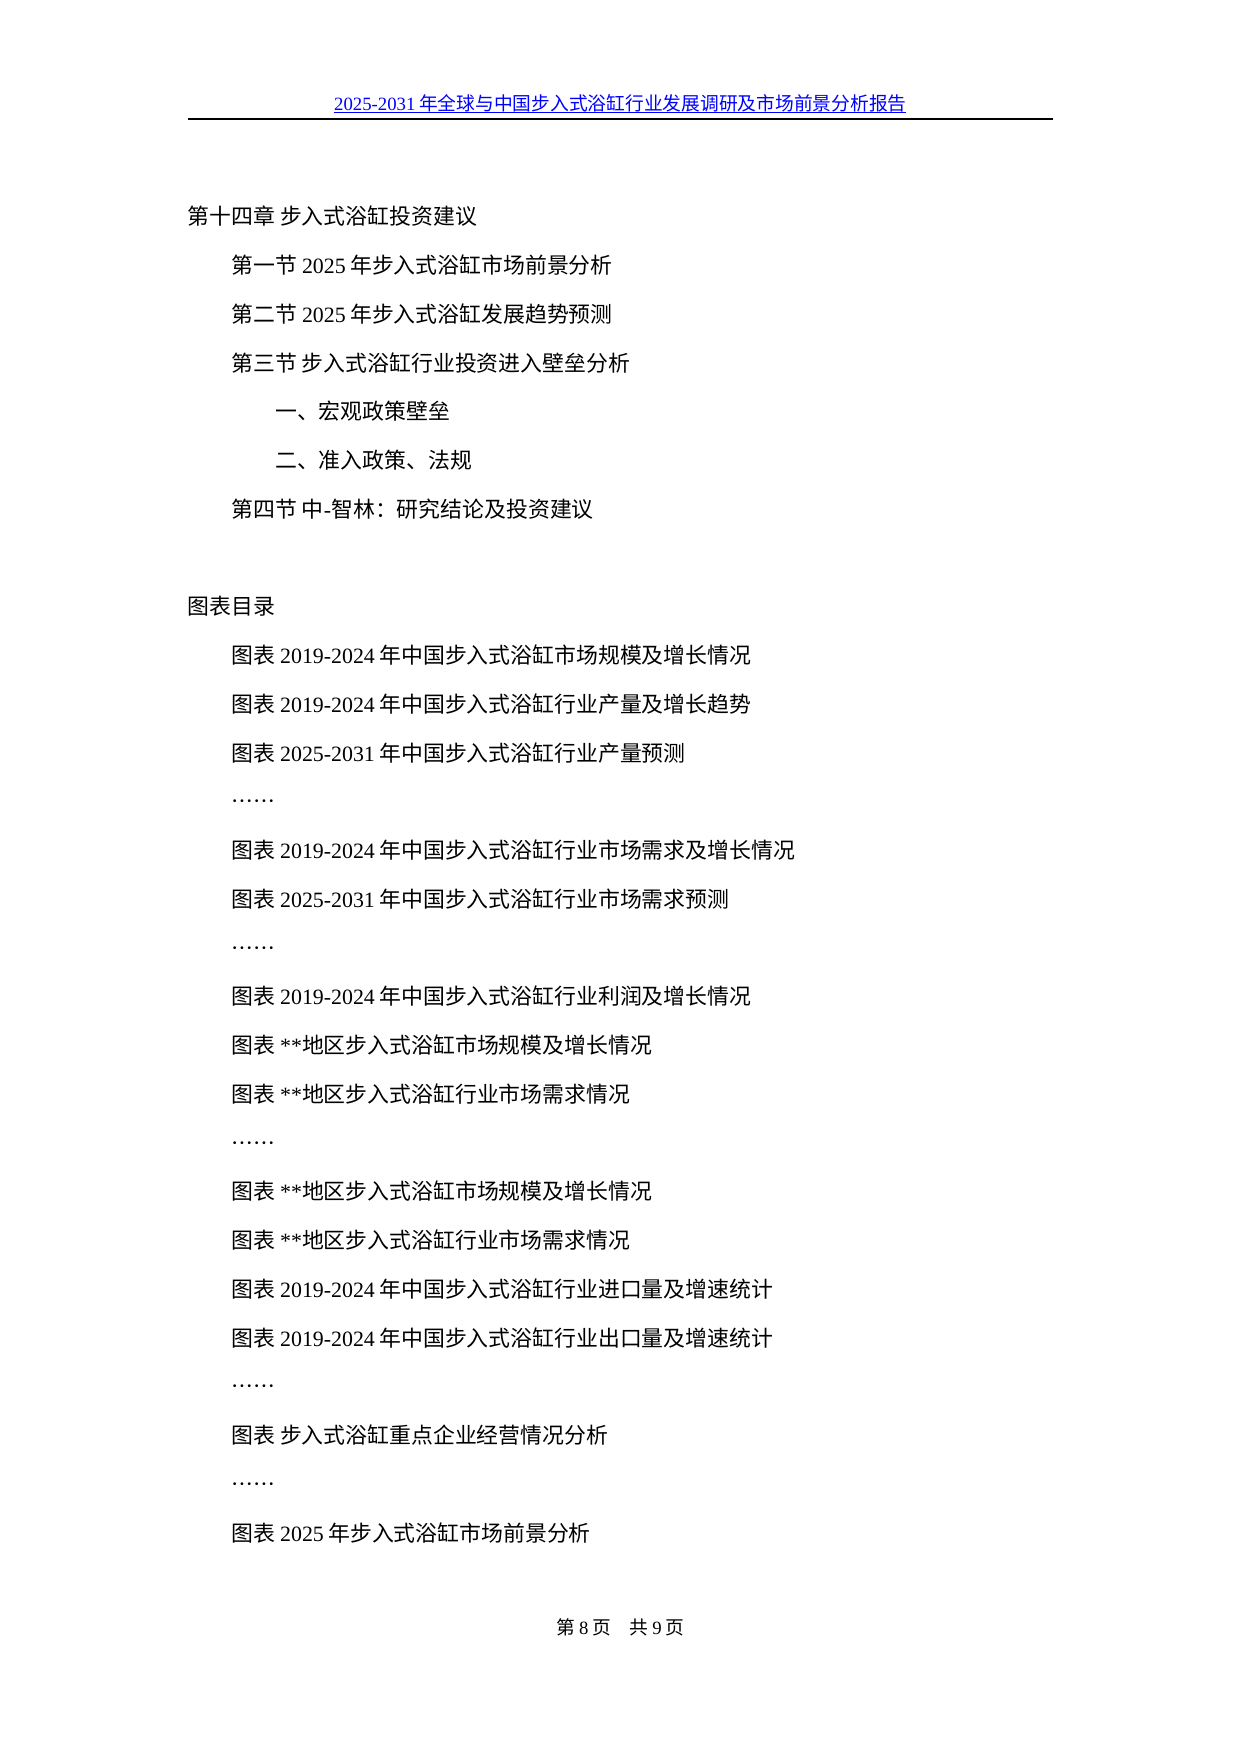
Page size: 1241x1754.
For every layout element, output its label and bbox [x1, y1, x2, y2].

text [187, 150, 1053, 1548]
